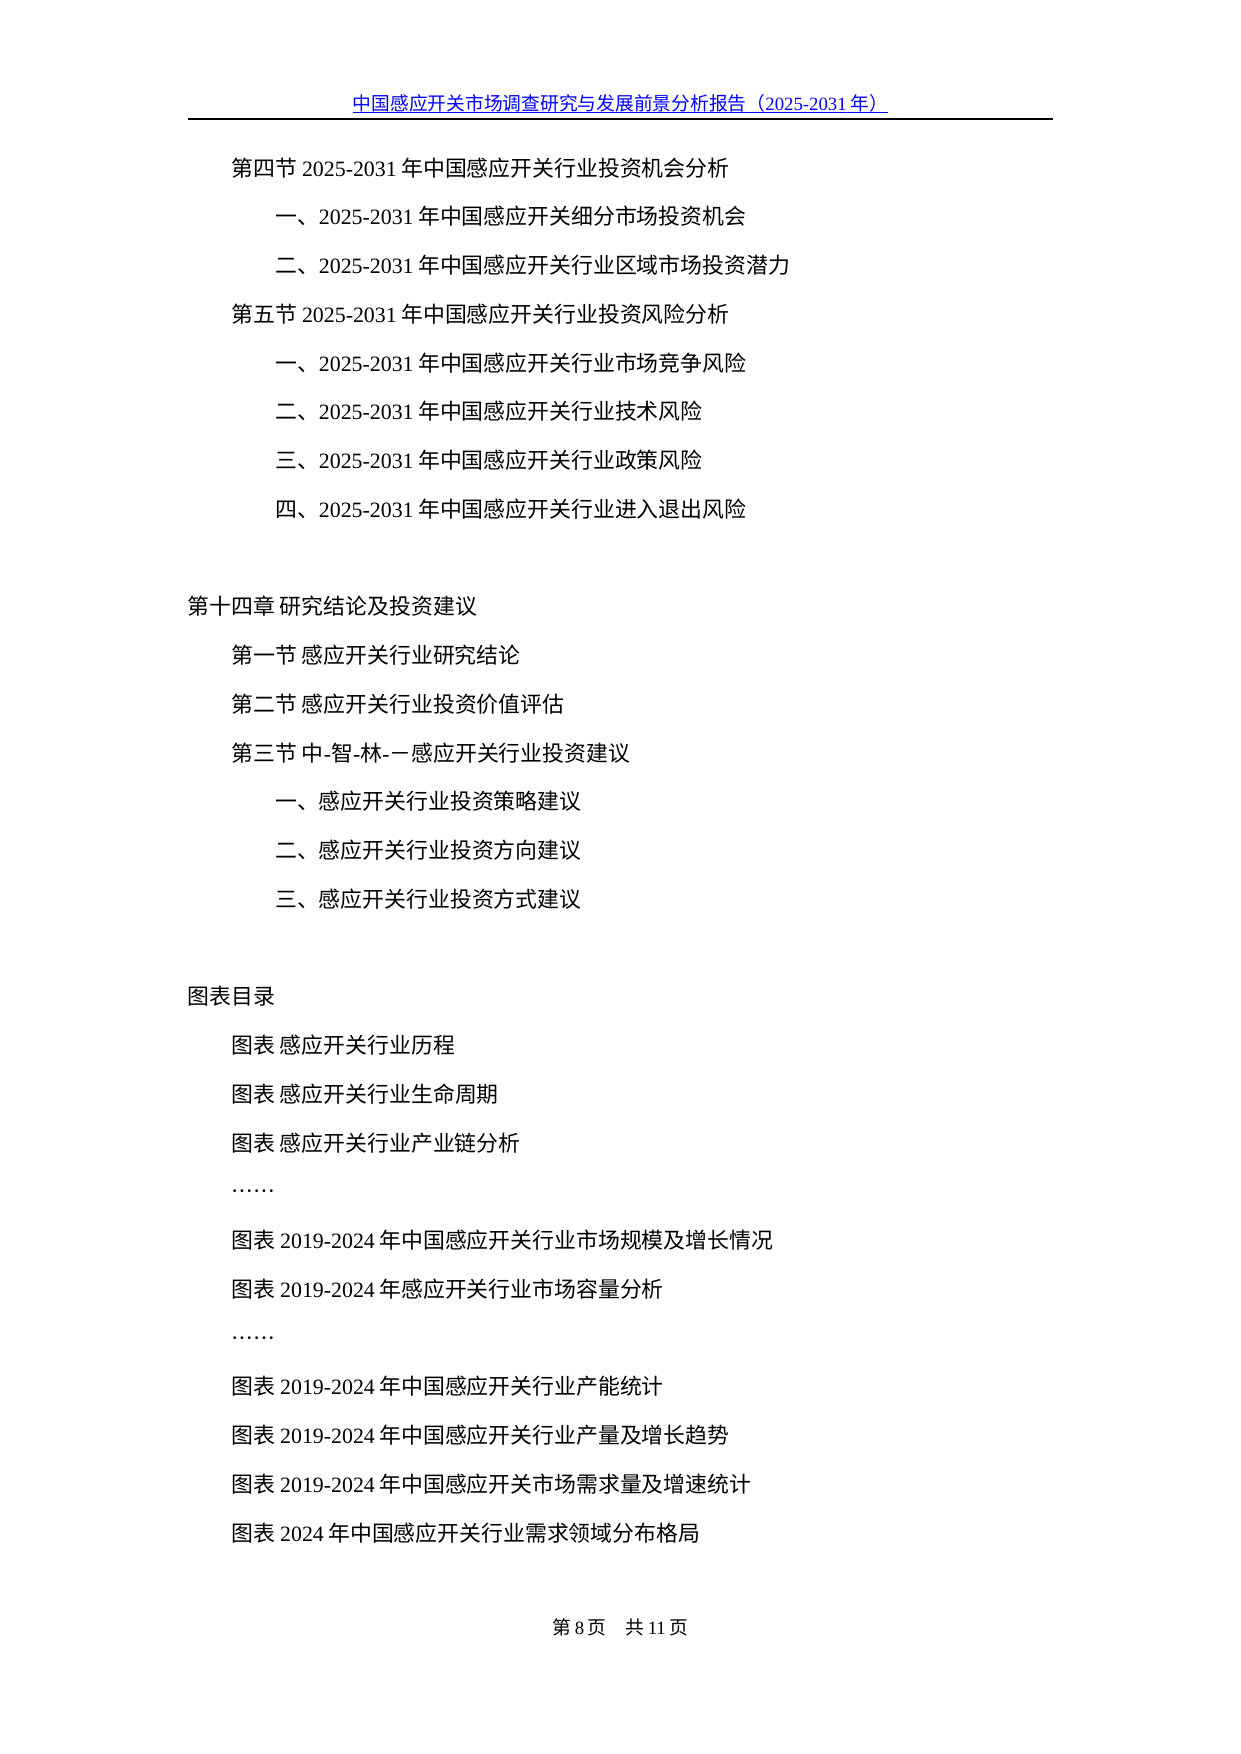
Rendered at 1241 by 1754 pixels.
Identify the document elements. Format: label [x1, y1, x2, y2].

text [187, 150, 1053, 1548]
